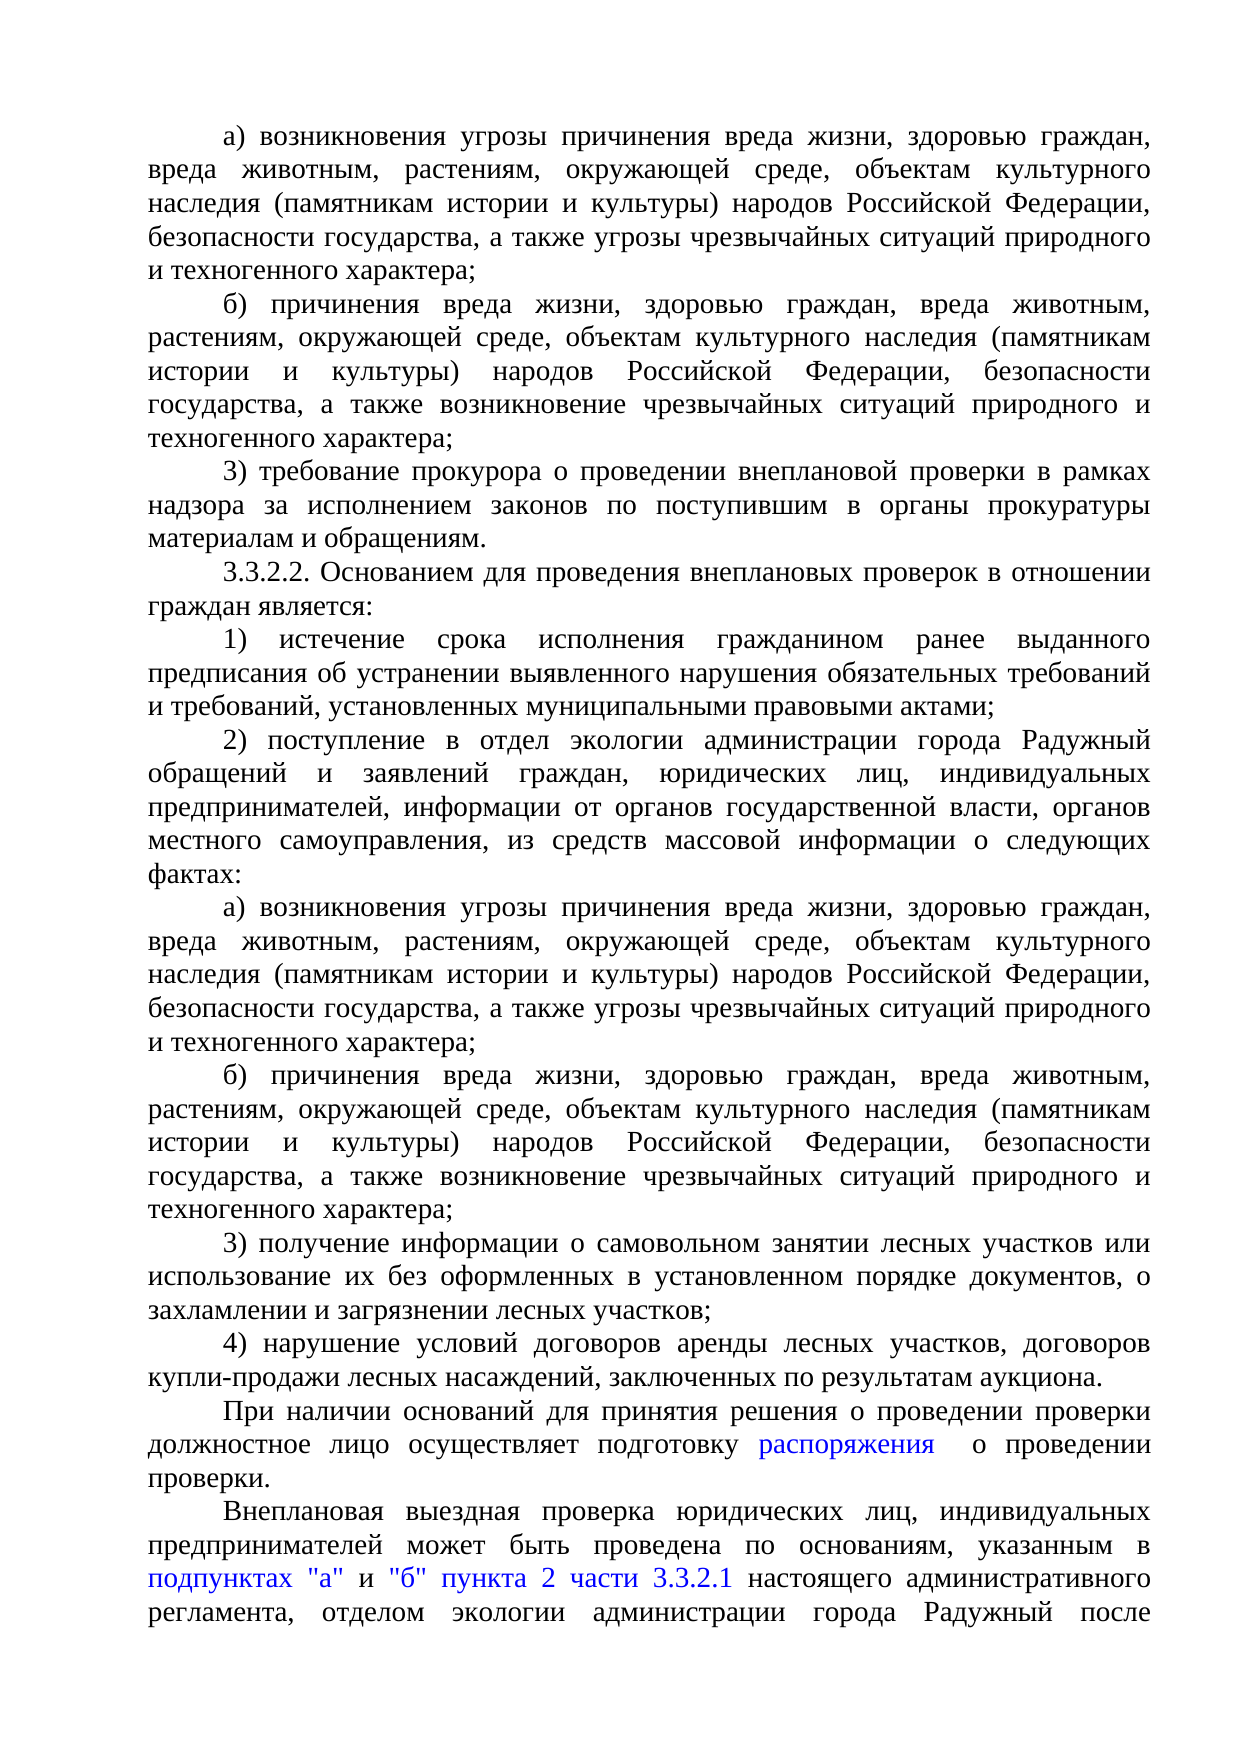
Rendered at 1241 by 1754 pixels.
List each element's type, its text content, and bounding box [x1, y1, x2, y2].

text 3.3.2.2. Основанием для проведения внеплановых проверок в отношении граждан является: [148, 554, 1152, 621]
text 3) требование прокурора о проведении внеплановой проверки в рамках надзора за исполнением законов по поступившим в органы прокуратуры материалам и обращениям. [148, 453, 1152, 554]
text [148, 1493, 1152, 1627]
text а) возникновения угрозы причинения вреда жизни, здоровью граждан, вреда животным, растениям, окружающей среде, объектам культурного наследия (памятникам истории и культуры) народов Российской Федерации, безопасности государства, а также угрозы чрезвычайных ситуаций природного и техногенного характера; [148, 889, 1152, 1057]
text 2) поступление в отдел экологии администрации города Радужный обращений и заявлений граждан, юридических лиц, индивидуальных предпринимателей, информации от органов государственной власти, органов местного самоуправления, из средств массовой информации о следующих фактах: [148, 722, 1152, 889]
text б) причинения вреда жизни, здоровью граждан, вреда животным, растениям, окружающей среде, объектам культурного наследия (памятникам истории и культуры) народов Российской Федерации, безопасности государства, а также возникновение чрезвычайных ситуаций природного и техногенного характера; [148, 286, 1152, 453]
text а) возникновения угрозы причинения вреда жизни, здоровью граждан, вреда животным, растениям, окружающей среде, объектам культурного наследия (памятникам истории и культуры) народов Российской Федерации, безопасности государства, а также угрозы чрезвычайных ситуаций природного и техногенного характера; [148, 118, 1152, 286]
text 3) получение информации о самовольном занятии лесных участков или использование их без оформленных в установленном порядке документов, о захламлении и загрязнении лесных участков; [148, 1225, 1152, 1326]
text 4) нарушение условий договоров аренды лесных участков, договоров купли-продажи лесных насаждений, заключенных по результатам аукциона. [148, 1326, 1152, 1393]
text б) причинения вреда жизни, здоровью граждан, вреда животным, растениям, окружающей среде, объектам культурного наследия (памятникам истории и культуры) народов Российской Федерации, безопасности государства, а также возникновение чрезвычайных ситуаций природного и техногенного характера; [148, 1057, 1152, 1225]
text 1) истечение срока исполнения гражданином ранее выданного предписания об устранении выявленного нарушения обязательных требований и требований, установленных муниципальными правовыми актами; [148, 621, 1152, 722]
text При наличии оснований для принятия решения о проведении проверки должностное лицо осуществляет подготовку распоряжения о проведении проверки. [148, 1393, 1152, 1493]
